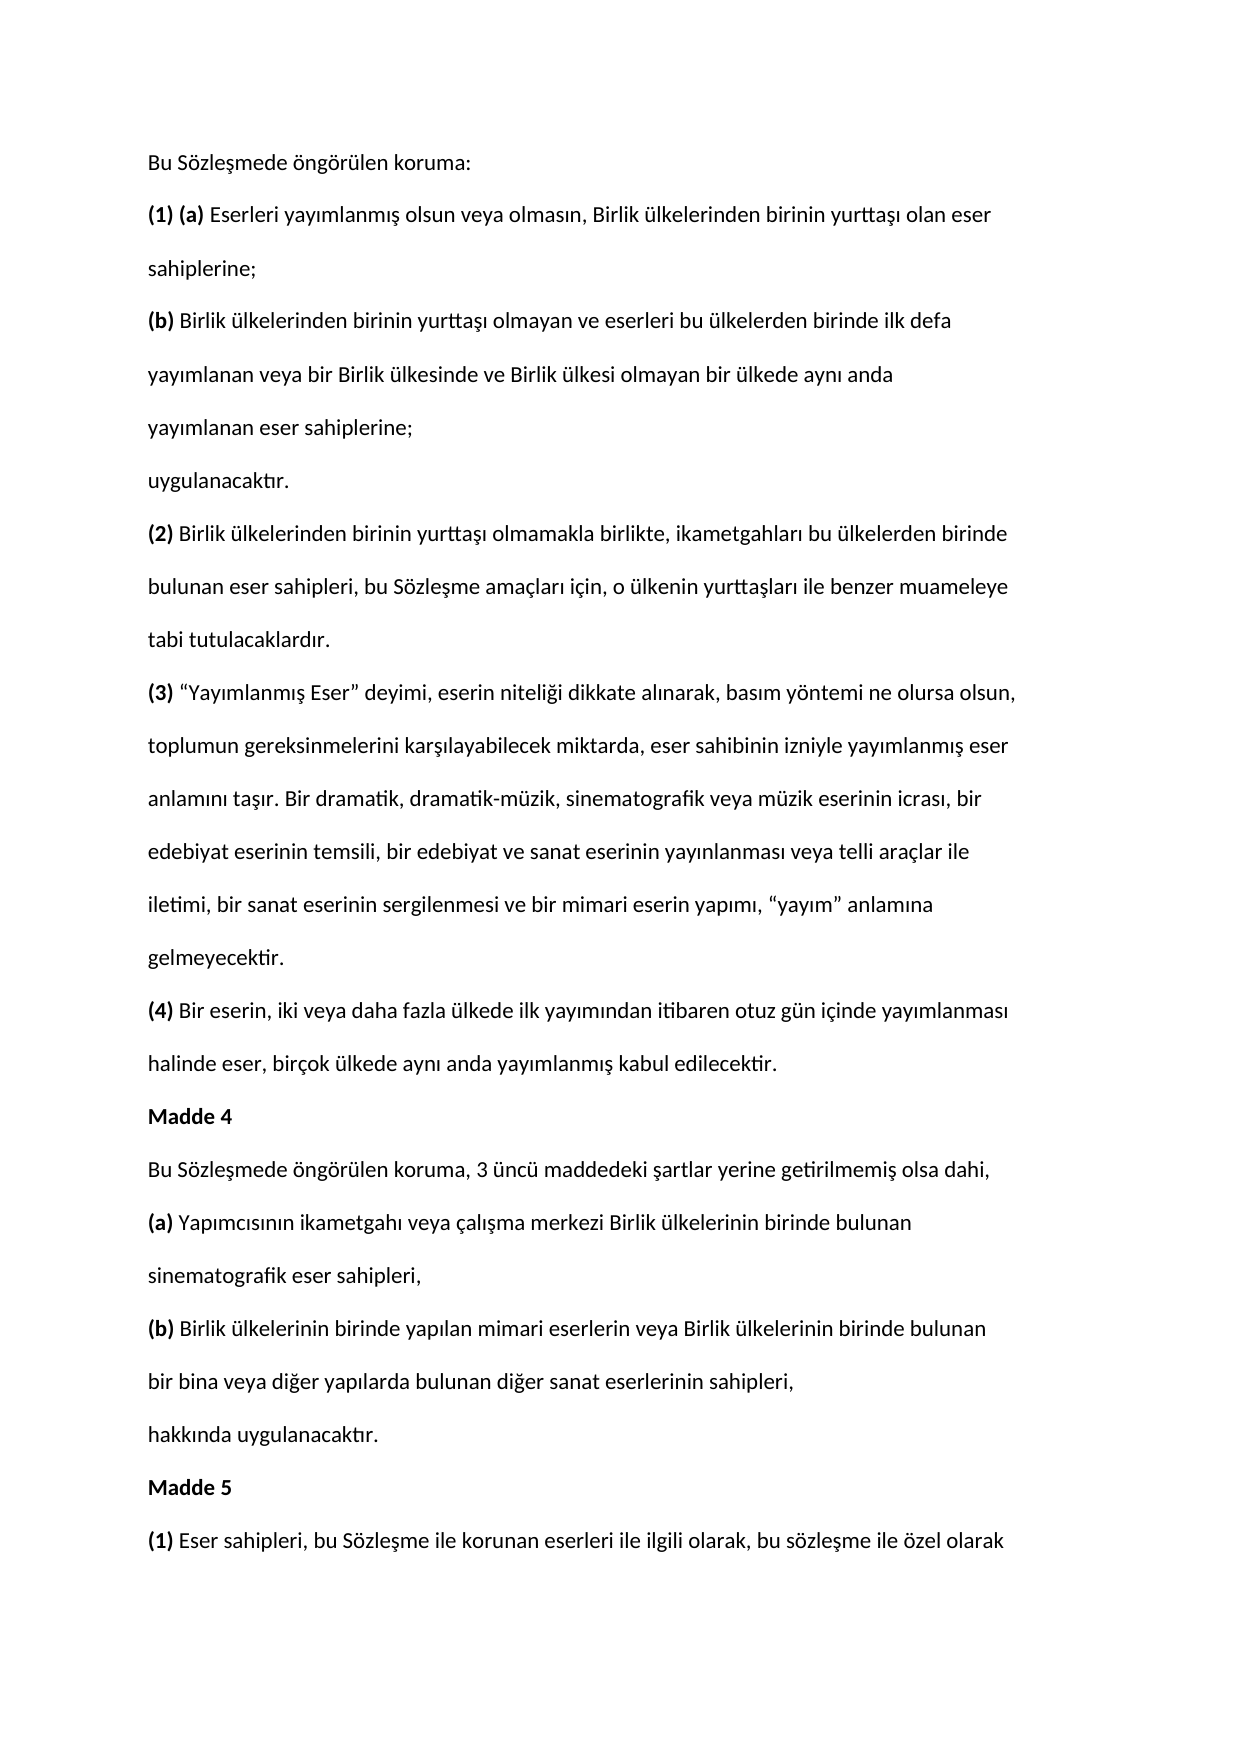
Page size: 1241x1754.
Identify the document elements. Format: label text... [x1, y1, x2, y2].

text iletimi, bir sanat eserinin sergilenmesi ve bir mimari eserin yapımı, “yayım” anlamına [148, 890, 1093, 918]
text (4) Bir eserin, iki veya daha fazla ülkede ilk yayımından itibaren otuz gün içinde yayımlanması [148, 996, 1093, 1024]
text (1) (a) Eserleri yayımlanmış olsun veya olmasın, Birlik ülkelerinden birinin yurttaşı olan eser [148, 201, 1093, 229]
text Madde 5 [148, 1473, 1093, 1501]
text sahiplerine; [148, 254, 1093, 282]
text halinde eser, birçok ülkede aynı anda yayımlanmış kabul edilecektir. [148, 1049, 1093, 1077]
text Bu Sözleşmede öngörülen koruma: [148, 148, 1093, 176]
text toplumun gereksinmelerini karşılayabilecek miktarda, eser sahibinin izniyle yayımlanmış eser [148, 731, 1093, 759]
text (1) Eser sahipleri, bu Sözleşme ile korunan eserleri ile ilgili olarak, bu sözleşme ile özel olarak [148, 1526, 1093, 1554]
text yayımlanan veya bir Birlik ülkesinde ve Birlik ülkesi olmayan bir ülkede aynı anda [148, 360, 1093, 388]
text (a) Yapımcısının ikametgahı veya çalışma merkezi Birlik ülkelerinin birinde bulunan [148, 1208, 1093, 1236]
text Madde 4 [148, 1102, 1093, 1130]
text anlamını taşır. Bir dramatik, dramatik-müzik, sinematografik veya müzik eserinin icrası, bir [148, 784, 1093, 812]
text tabi tutulacaklardır. [148, 625, 1093, 653]
text (2) Birlik ülkelerinden birinin yurttaşı olmamakla birlikte, ikametgahları bu ülkelerden birinde [148, 519, 1093, 547]
text bulunan eser sahipleri, bu Sözleşme amaçları için, o ülkenin yurttaşları ile benzer muameleye [148, 572, 1093, 600]
text Bu Sözleşmede öngörülen koruma, 3 üncü maddedeki şartlar yerine getirilmemiş olsa dahi, [148, 1155, 1093, 1183]
text (b) Birlik ülkelerinden birinin yurttaşı olmayan ve eserleri bu ülkelerden birinde ilk defa [148, 307, 1093, 335]
text yayımlanan eser sahiplerine; [148, 413, 1093, 441]
text edebiyat eserinin temsili, bir edebiyat ve sanat eserinin yayınlanması veya telli araçlar ile [148, 837, 1093, 865]
text bir bina veya diğer yapılarda bulunan diğer sanat eserlerinin sahipleri, [148, 1367, 1093, 1395]
text (3) “Yayımlanmış Eser” deyimi, eserin niteliği dikkate alınarak, basım yöntemi ne olursa olsun, [148, 678, 1093, 706]
text (b) Birlik ülkelerinin birinde yapılan mimari eserlerin veya Birlik ülkelerinin birinde bulunan [148, 1314, 1093, 1342]
text uygulanacaktır. [148, 466, 1093, 494]
text hakkında uygulanacaktır. [148, 1420, 1093, 1448]
text gelmeyecektir. [148, 943, 1093, 971]
text sinematografik eser sahipleri, [148, 1261, 1093, 1289]
